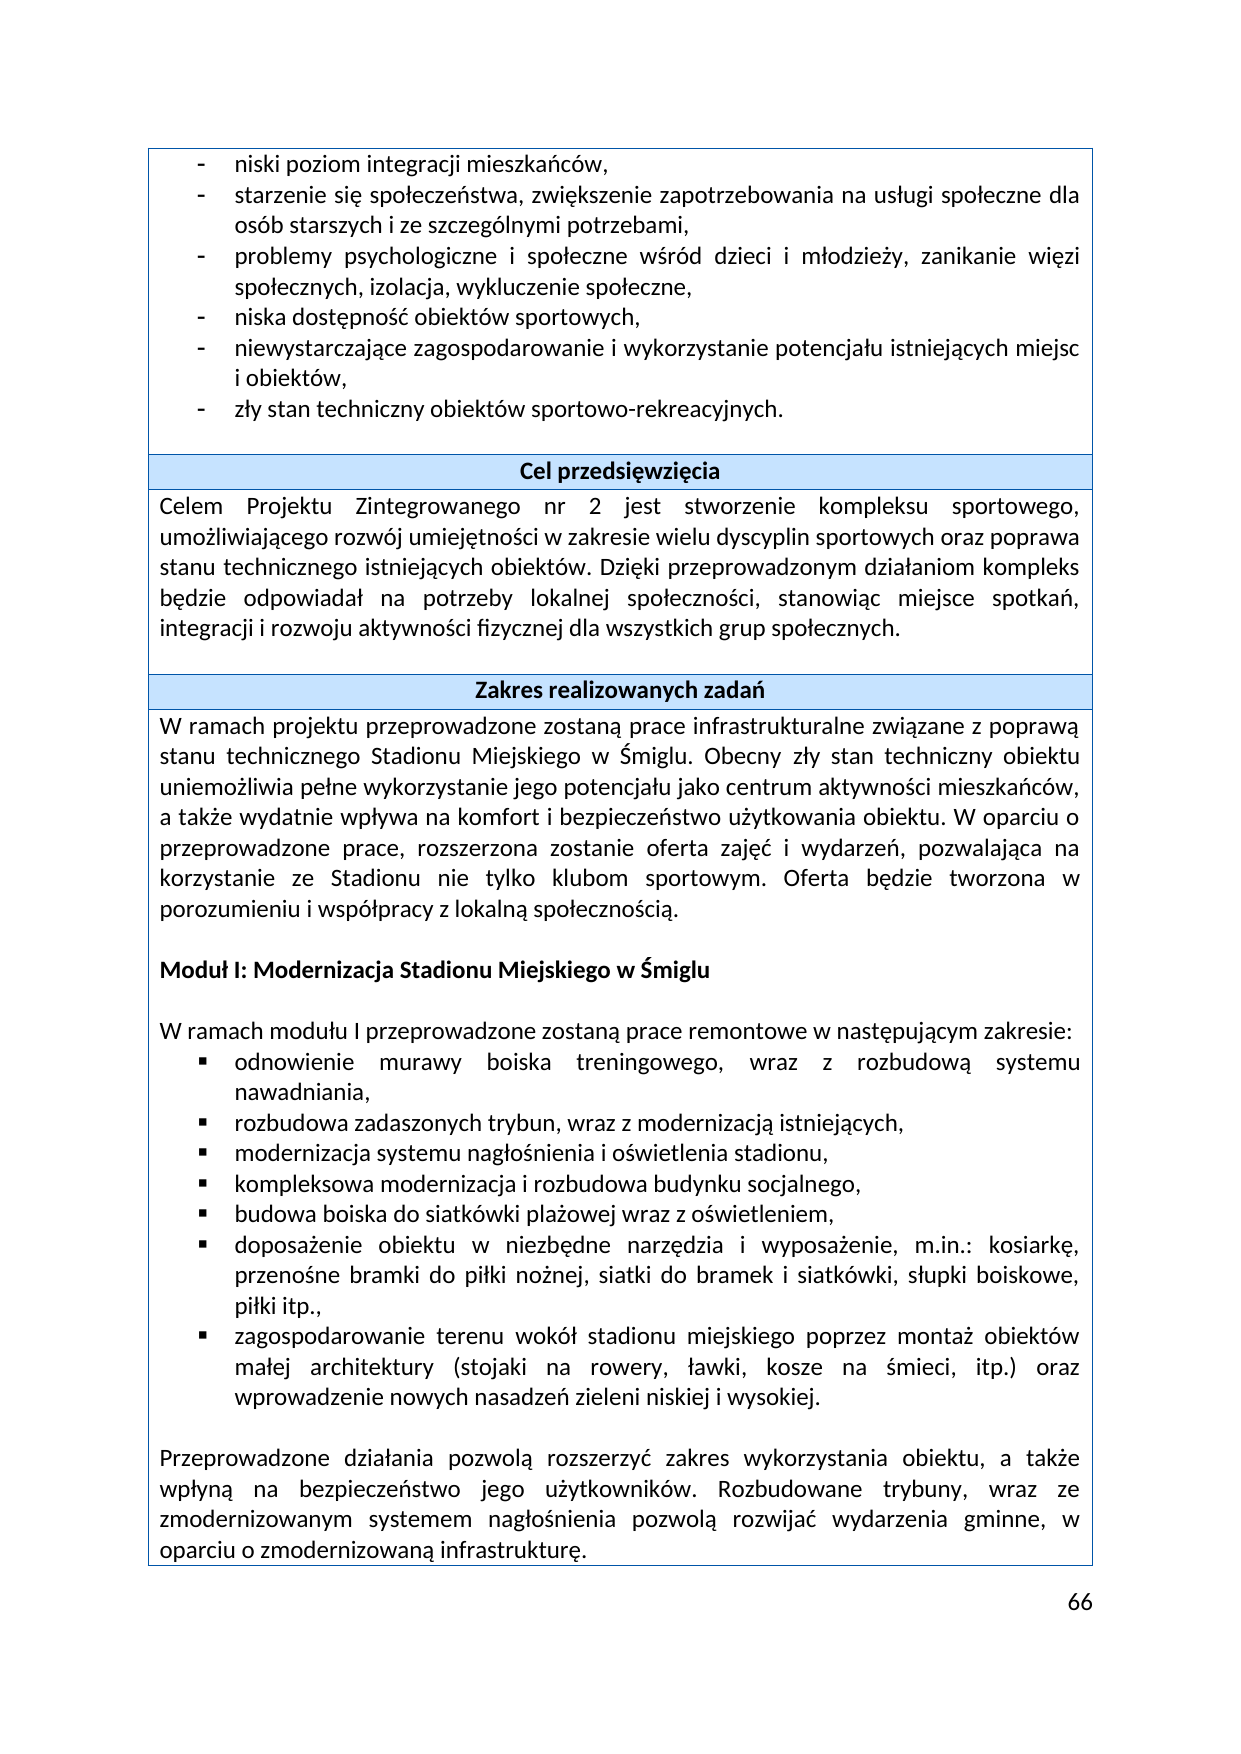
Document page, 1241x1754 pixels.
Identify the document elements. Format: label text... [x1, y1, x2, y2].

table_cell niski poziom integracji mieszkańców, starzenie się społeczeństwa, zwiększenie zapotrzebowania na usługi społeczne dla osób starszych i ze szczególnymi potrzebami, problemy psychologiczne i społeczne wśród dzieci i młodzieży, zanikanie więzi społecznych, izolacja, wykluczenie społeczne, niska dostępność obiektów sportowych, niewystarczające zagospodarowanie i wykorzystanie potencjału istniejących miejsc i obiektów, zły stan techniczny obiektów sportowo-rekreacyjnych. [149, 149, 1092, 454]
table_cell Cel przedsięwzięcia [149, 455, 1092, 489]
table_cell Zakres realizowanych zadań [149, 675, 1092, 709]
table_cell Celem Projektu Zintegrowanego nr 2 jest stworzenie kompleksu sportowego, umożliwiającego rozwój umiejętności w zakresie wielu dyscyplin sportowych oraz poprawa stanu technicznego istniejących obiektów. Dzięki przeprowadzonym działaniom kompleks będzie odpowiadał na potrzeby lokalnej społeczności, stanowiąc miejsce spotkań, integracji i rozwoju aktywności fizycznej dla wszystkich grup społecznych. [149, 490, 1092, 673]
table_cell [149, 710, 1092, 1564]
